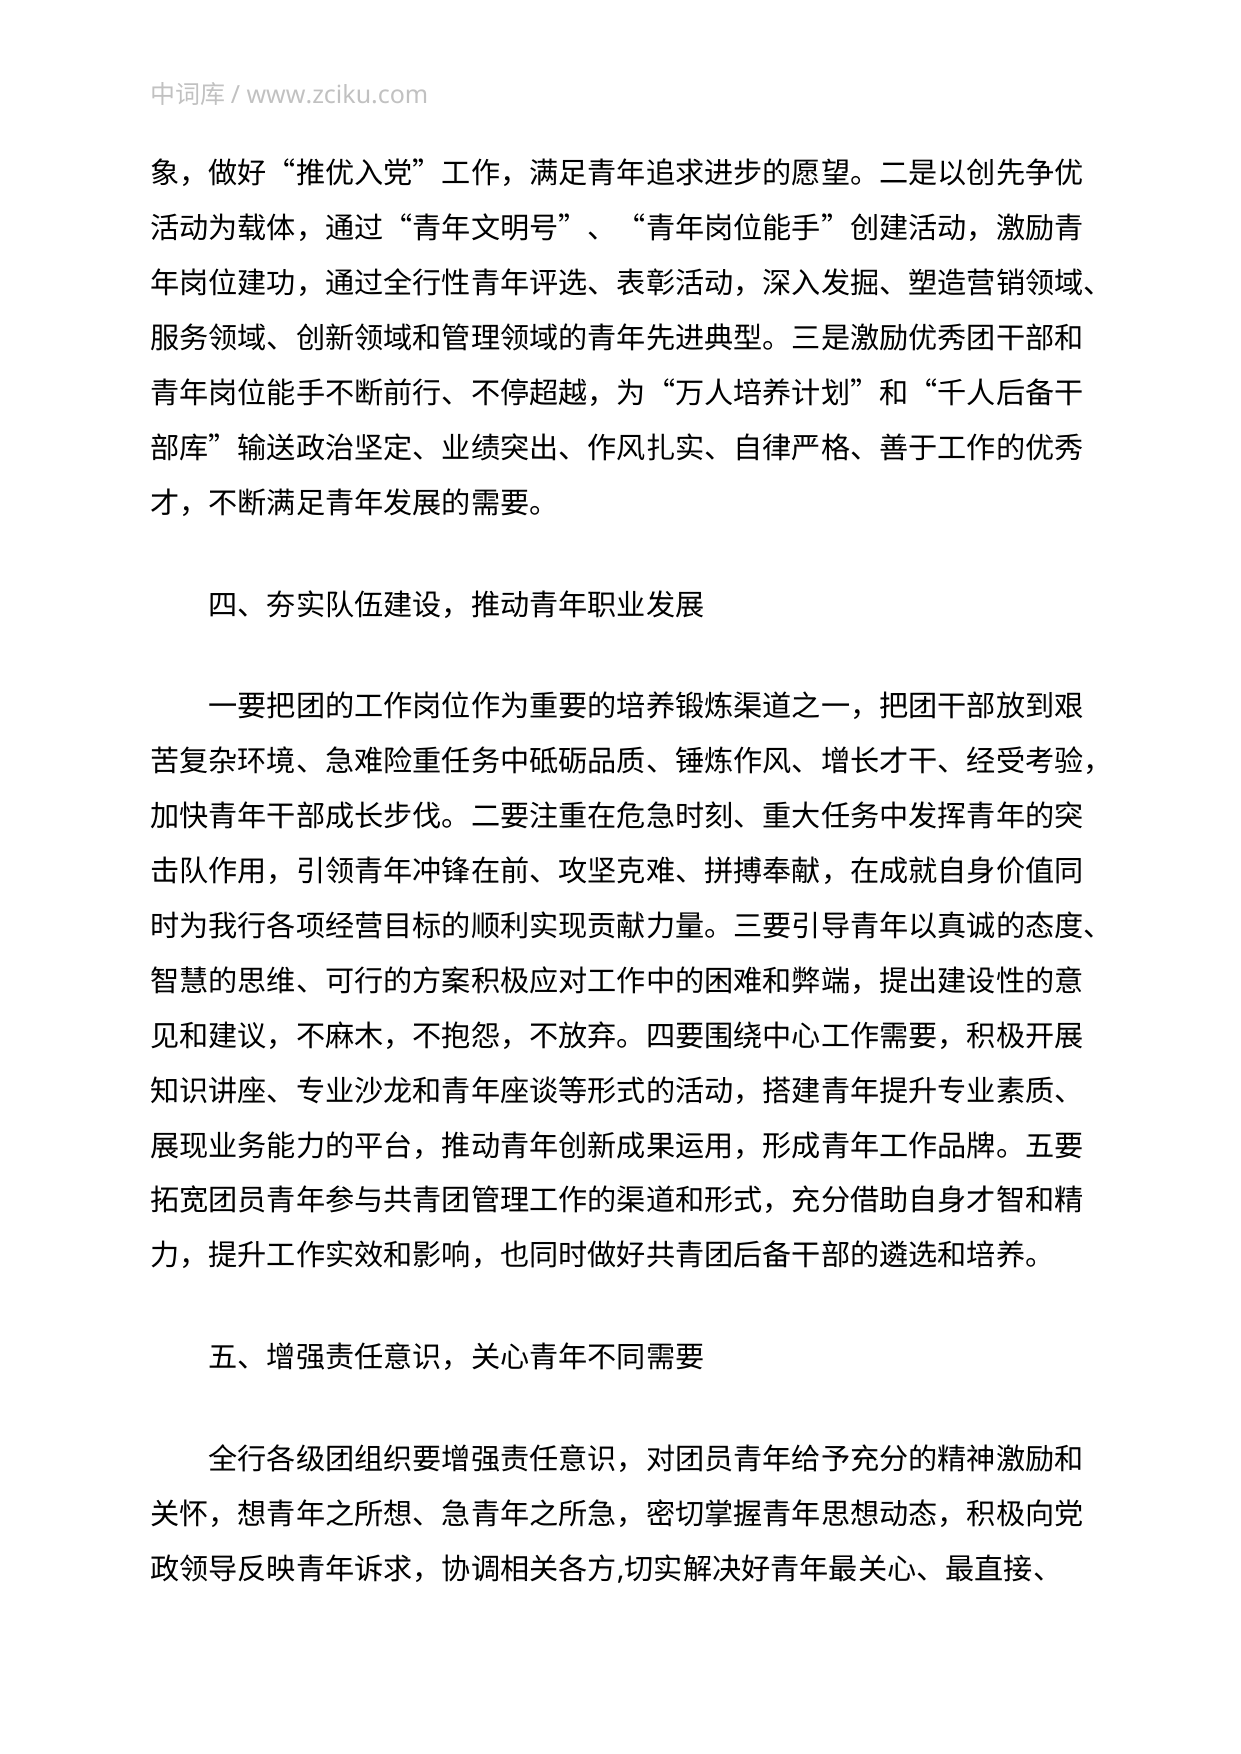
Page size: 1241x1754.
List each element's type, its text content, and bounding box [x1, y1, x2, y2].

text 五、增强责任意识，关心青年不同需要 [150, 1334, 1090, 1376]
text 四、夯实队伍建设，推动青年职业发展 [150, 581, 1090, 623]
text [150, 1435, 1090, 1588]
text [150, 150, 1090, 522]
text 一要把团的工作岗位作为重要的培养锻炼渠道之一，把团干部放到艰苦复杂环境、急难险重任务中砥砺品质、锤炼作风、增长才干、经受考验，加快青年干部成长步伐。二要注重在危急时刻、重大任务中发挥青年的突击队作用，引领青年冲锋在前、攻坚克难、拼搏奉献，在成就自身价值同时为我行各项经营目标的顺利实现贡献力量。三要引导青年以真诚的态度、智慧的思维、可行的方案积极应对工作中的困难和弊端，提出建设性的意见和建议，不麻木，不抱怨，不放弃。四要围绕中心工作需要，积极开展知识讲座、专业沙龙和青年座谈等形式的活动，搭建青年提升专业素质、展现业务能力的平台，推动青年创新成果运用，形成青年工作品牌。五要拓宽团员青年参与共青团管理工作的渠道和形式，充分借助自身才智和精力，提升工作实效和影响，也同时做好共青团后备干部的遴选和培养。 [150, 683, 1090, 1274]
